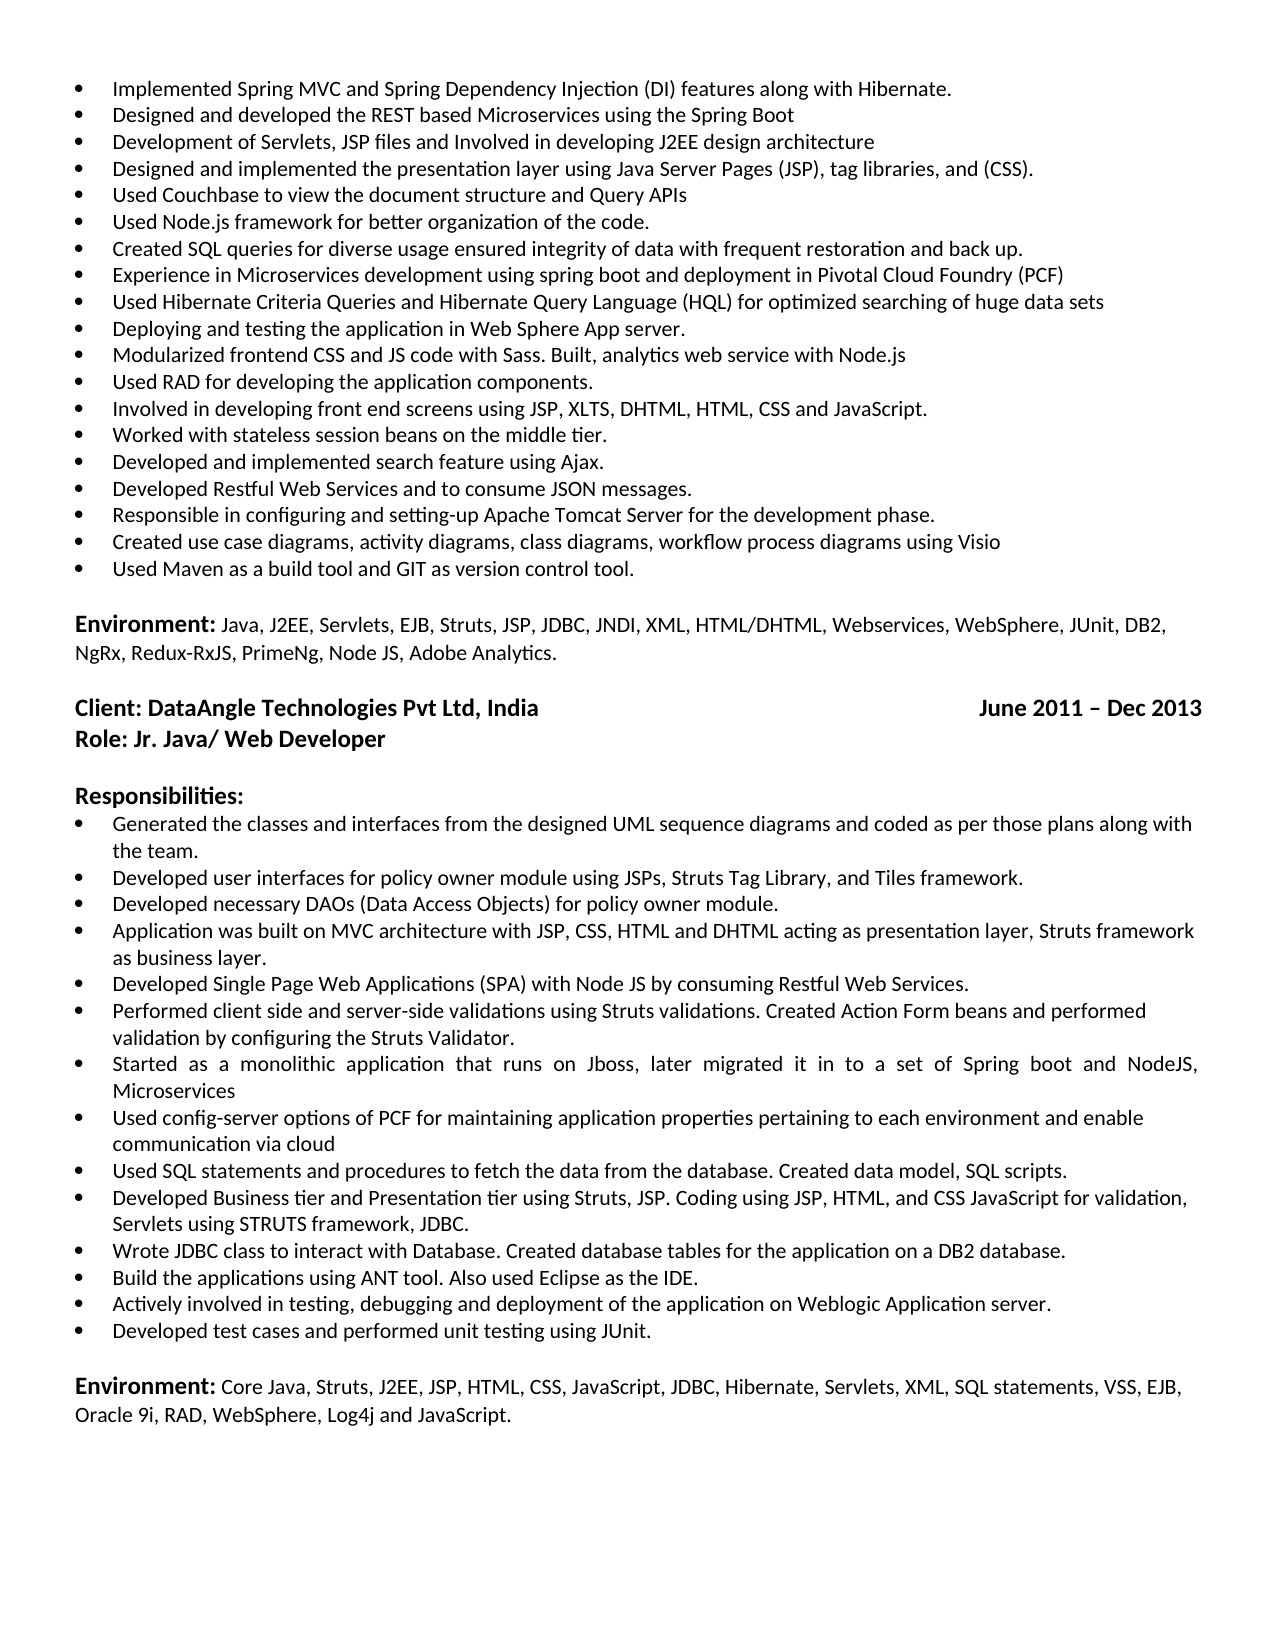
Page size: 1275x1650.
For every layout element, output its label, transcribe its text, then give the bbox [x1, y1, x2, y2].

text Client: DataAngle Technologies Pvt Ltd, India June 2011 – Dec 2013 [75, 692, 1209, 723]
list Used Node.js framework for better organization of the code. [75, 208, 1200, 235]
list Development of Servlets, JSP files and Involved in developing J2EE design architecture [75, 128, 1200, 155]
list Developed Restful Web Services and to consume JSON messages. [75, 475, 1200, 502]
text Environment: Core Java, Struts, J2EE, JSP, HTML, CSS, JavaScript, JDBC, Hibernate, Servlets, XML, SQL statements, VSS, EJB, Oracle 9i, RAD, WebSphere, Log4j and JavaScript. [75, 1370, 1200, 1428]
list Designed and implemented the presentation layer using Java Server Pages (JSP), tag libraries, and (CSS). [75, 155, 1200, 182]
text Role: Jr. Java/ Web Developer [75, 723, 1209, 753]
list Developed Single Page Web Applications (SPA) with Node JS by consuming Restful Web Services. [75, 970, 1200, 997]
list Developed user interfaces for policy owner module using JSPs, Struts Tag Library, and Tiles framework. [75, 864, 1200, 890]
list Application was built on MVC architecture with JSP, CSS, HTML and DHTML acting as presentation layer, Struts framework as business layer. [75, 917, 1200, 970]
list Performed client side and server-side validations using Struts validations. Created Action Form beans and performed validation by configuring the Struts Validator. [75, 997, 1200, 1050]
list Used Couchbase to view the document structure and Query APIs [75, 182, 1200, 208]
list Started as a monolithic application that runs on Jboss, later migrated it in to a set of Spring boot and NodeJS, Microservices [75, 1050, 1200, 1104]
list Used Hibernate Criteria Queries and Hibernate Query Language (HQL) for optimized searching of huge data sets [75, 288, 1200, 315]
text Responsibilities: [75, 780, 1200, 810]
list Developed test cases and performed unit testing using JUnit. [75, 1317, 1200, 1344]
list Build the applications using ANT tool. Also used Eclipse as the IDE. [75, 1264, 1200, 1290]
list Created SQL queries for diverse usage ensured integrity of data with frequent restoration and back up. [75, 235, 1200, 262]
list Designed and developed the REST based Microservices using the Spring Boot [75, 102, 1200, 128]
list Created use case diagrams, activity diagrams, class diagrams, workflow process diagrams using Visio [75, 528, 1200, 555]
list Developed and implemented search feature using Ajax. [75, 448, 1200, 475]
list Responsible in configuring and setting-up Apache Tomcat Server for the development phase. [75, 502, 1200, 528]
list Used RAD for developing the application components. [75, 368, 1200, 395]
list Modularized frontend CSS and JS code with Sass. Built, analytics web service with Node.js [75, 342, 1200, 368]
list Involved in developing front end screens using JSP, XLTS, DHTML, HTML, CSS and JavaScript. [75, 395, 1200, 422]
list Used SQL statements and procedures to fetch the data from the database. Created data model, SQL scripts. [75, 1157, 1200, 1184]
list Used Maven as a build tool and GIT as version control tool. [75, 555, 1200, 582]
list Experience in Microservices development using spring boot and deployment in Pivotal Cloud Foundry (PCF) [75, 262, 1200, 288]
list Actively involved in testing, debugging and deployment of the application on Weblogic Application server. [75, 1290, 1200, 1317]
list Deploying and testing the application in Web Sphere App server. [75, 315, 1200, 342]
list Implemented Spring MVC and Spring Dependency Injection (DI) features along with Hibernate. [75, 75, 1200, 102]
list Generated the classes and interfaces from the designed UML sequence diagrams and coded as per those plans along with the team. [75, 810, 1200, 864]
list Developed necessary DAOs (Data Access Objects) for policy owner module. [75, 890, 1200, 917]
text Environment: Java, J2EE, Servlets, EJB, Struts, JSP, JDBC, JNDI, XML, HTML/DHTML, Webservices, WebSphere, JUnit, DB2, NgRx, Redux-RxJS, PrimeNg, Node JS, Adobe Analytics. [75, 608, 1200, 666]
list Worked with stateless session beans on the middle tier. [75, 422, 1200, 448]
list Wrote JDBC class to interact with Database. Created database tables for the application on a DB2 database. [75, 1237, 1200, 1264]
list Developed Business tier and Presentation tier using Struts, JSP. Coding using JSP, HTML, and CSS JavaScript for validation, Servlets using STRUTS framework, JDBC. [75, 1184, 1200, 1237]
list Used config-server options of PCF for maintaining application properties pertaining to each environment and enable communication via cloud [75, 1104, 1200, 1157]
